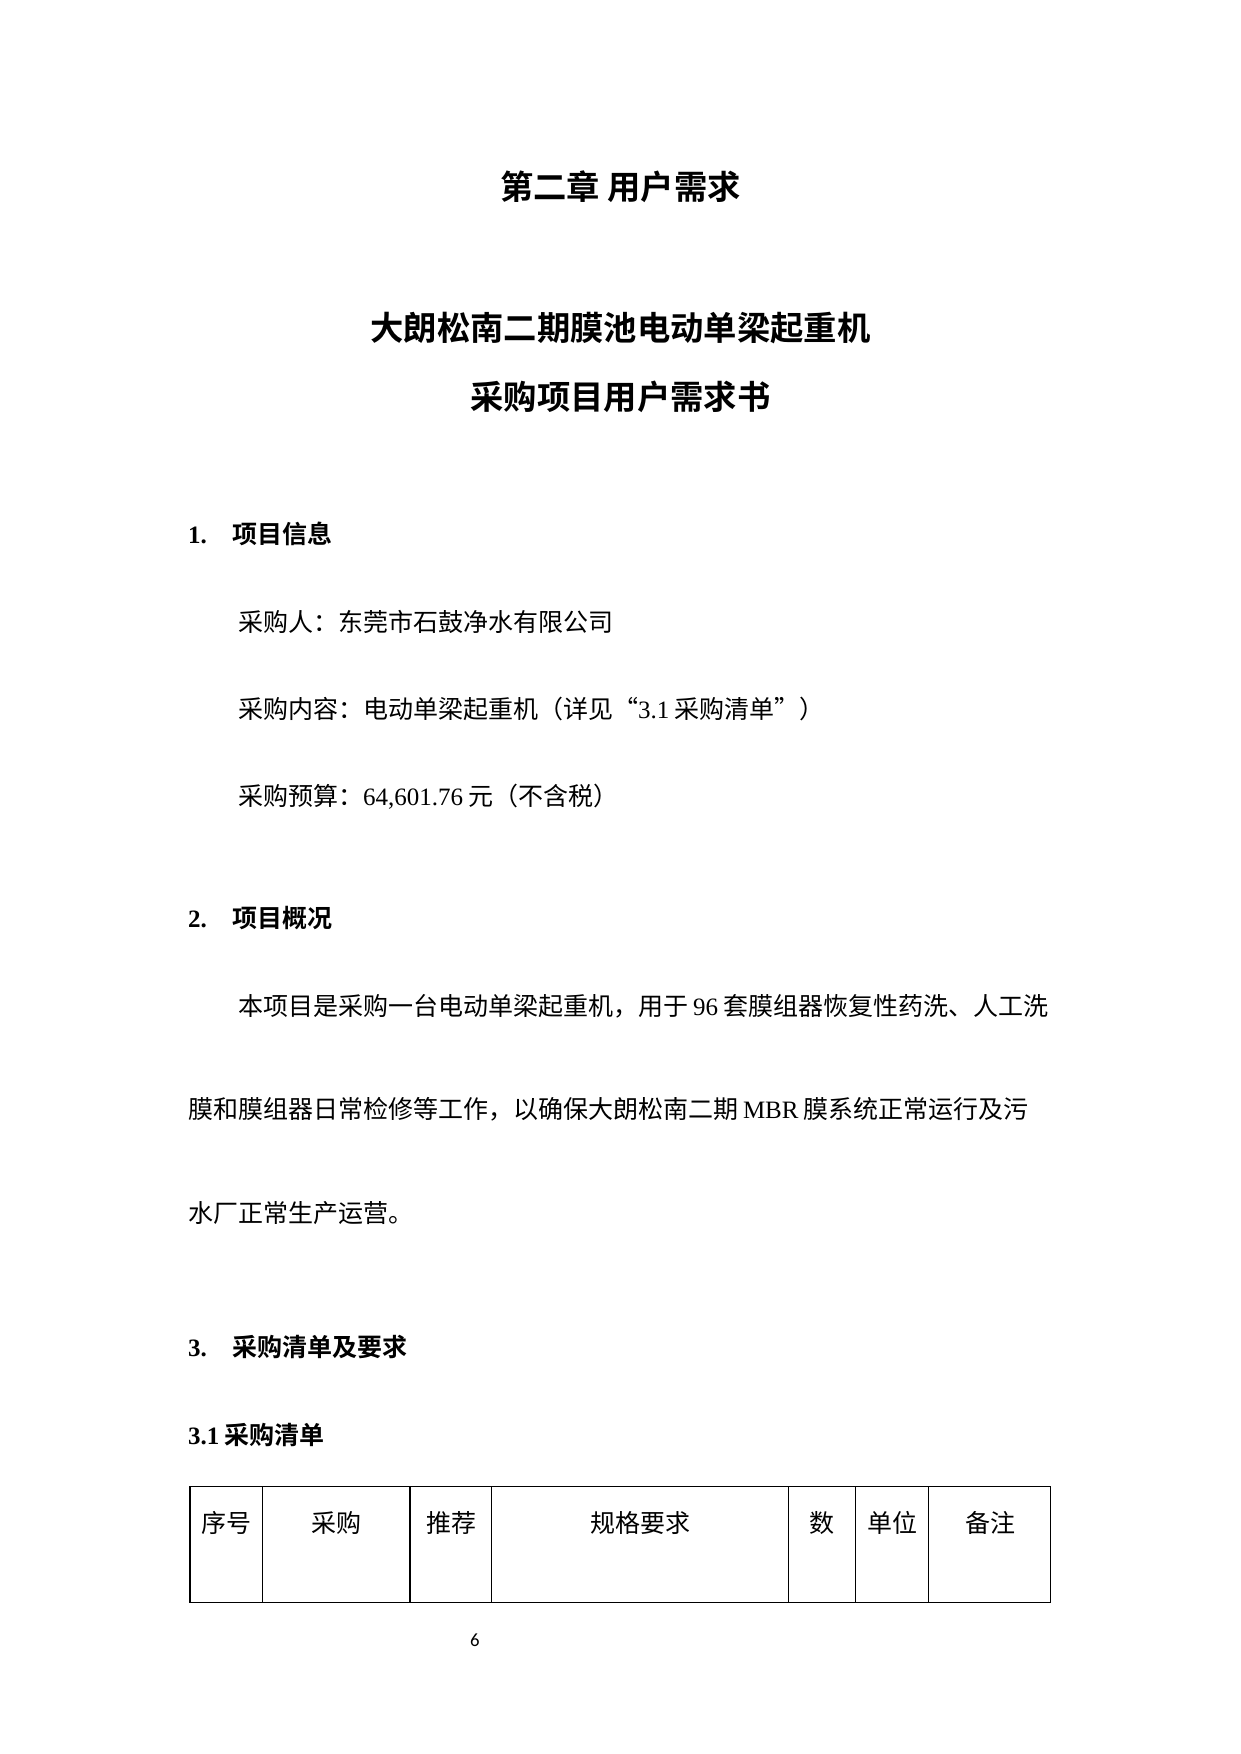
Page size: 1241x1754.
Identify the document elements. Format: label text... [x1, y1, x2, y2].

list 本项目是采购一台电动单梁起重机，用于96套膜组器恢复性药洗、人工洗膜和膜组器日常检修等工作，以确保大朗松南二期MBR膜系统正常运行及污水厂正常生产运营。 [188, 969, 1052, 1246]
text 大朗松南二期膜池电动单梁起重机 [188, 291, 1052, 360]
list 项目概况 [188, 882, 1052, 951]
text 采购项目用户需求书 [188, 360, 1052, 429]
text 采购人：东莞市石鼓净水有限公司 [188, 586, 1052, 655]
subtitle 第二章 用户需求 [188, 151, 1052, 220]
text 采购内容：电动单梁起重机（详见“3.1采购清单”） [188, 673, 1052, 742]
table_header 序号 [191, 1487, 262, 1602]
text 采购预算：64,601.76元（不含税） [188, 760, 1052, 829]
list 项目信息 [188, 498, 1052, 568]
list 采购清单及要求 [188, 1311, 1052, 1381]
table_header 采购 项目 [263, 1487, 409, 1602]
table_header 规格要求 [492, 1487, 788, 1602]
table_header 数量 [789, 1487, 855, 1602]
table_header 单位 [856, 1487, 928, 1602]
text 3.1采购清单 [188, 1399, 1052, 1468]
table_header 备注 [929, 1487, 1050, 1602]
table_header 推荐品牌 [411, 1487, 491, 1602]
